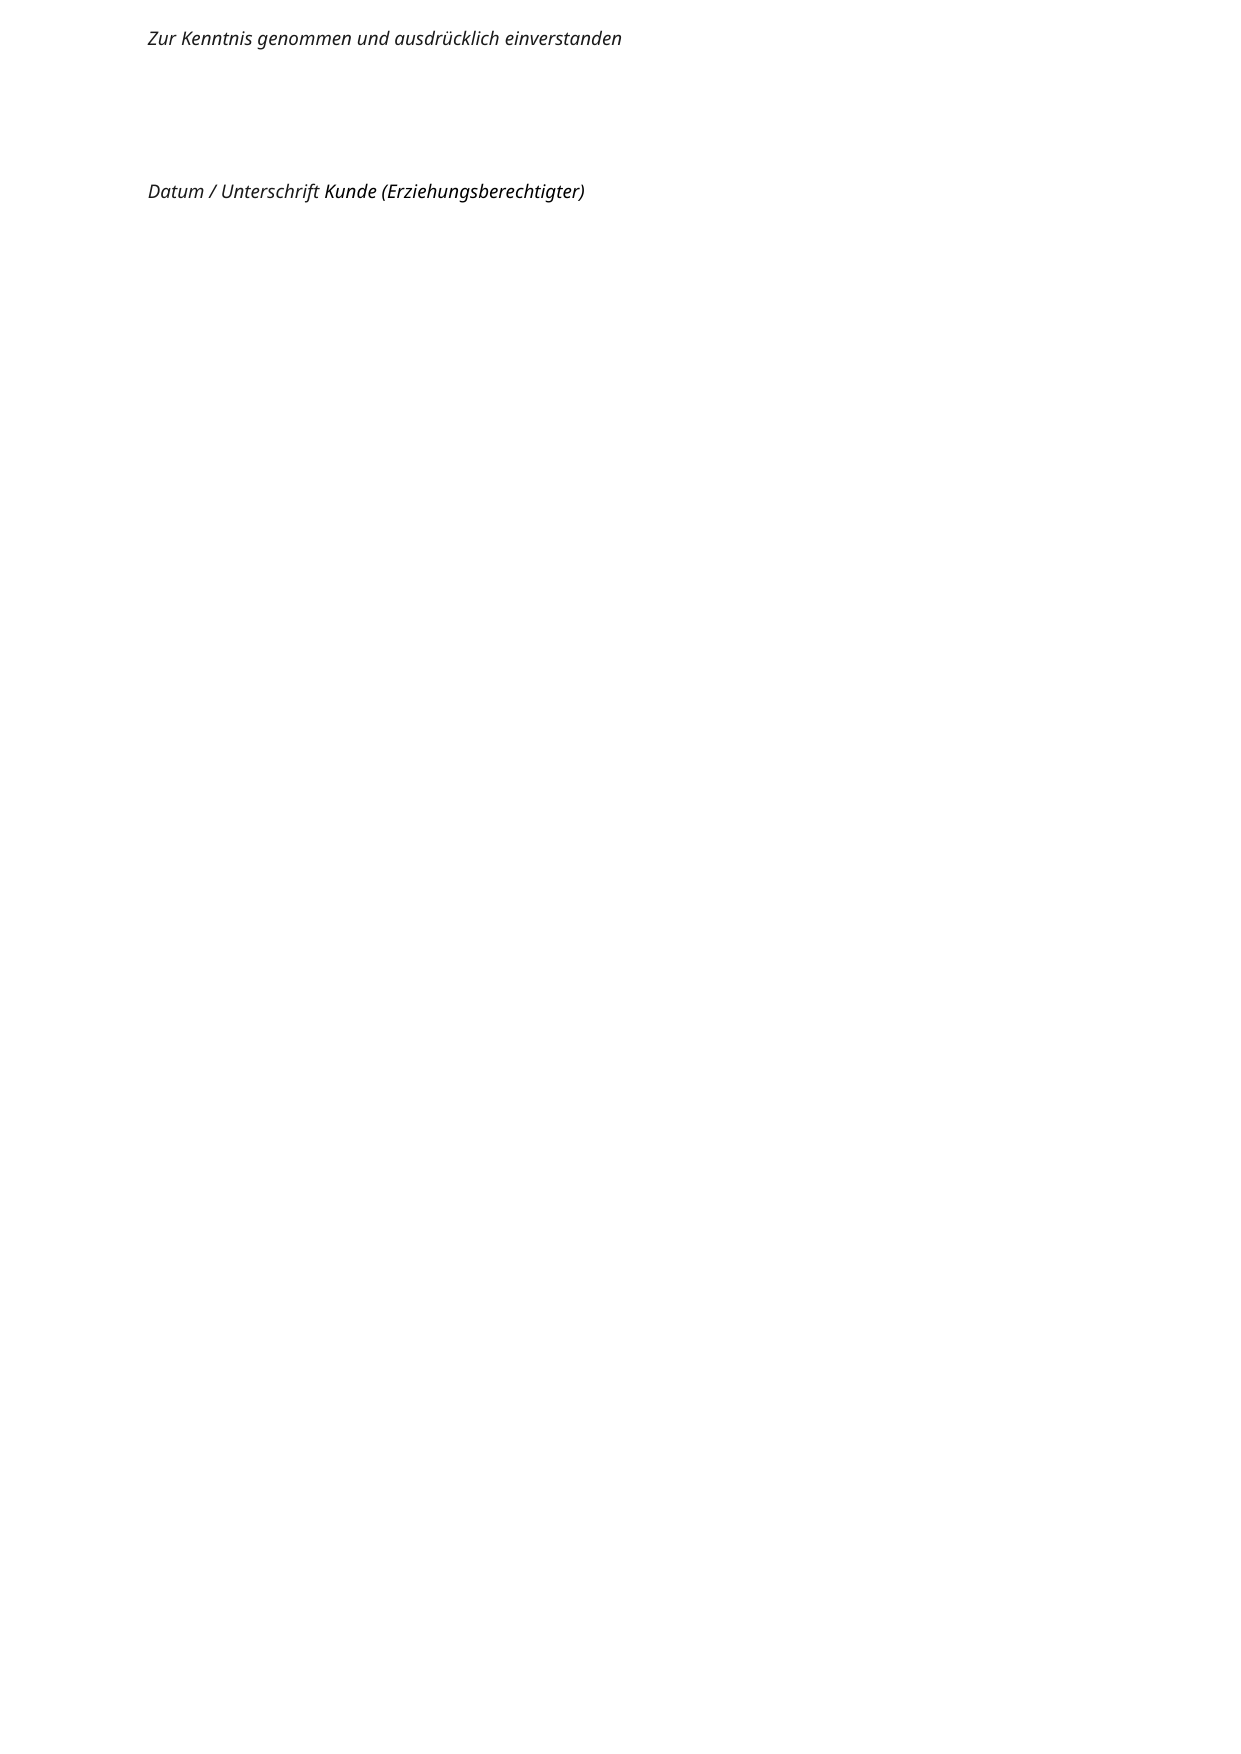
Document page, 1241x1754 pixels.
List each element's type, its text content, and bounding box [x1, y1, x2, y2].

text Datum / Unterschrift Kunde (Erziehungsberechtigter) [148, 178, 1093, 204]
text Zur Kenntnis genommen und ausdrücklich einverstanden [148, 25, 1093, 51]
